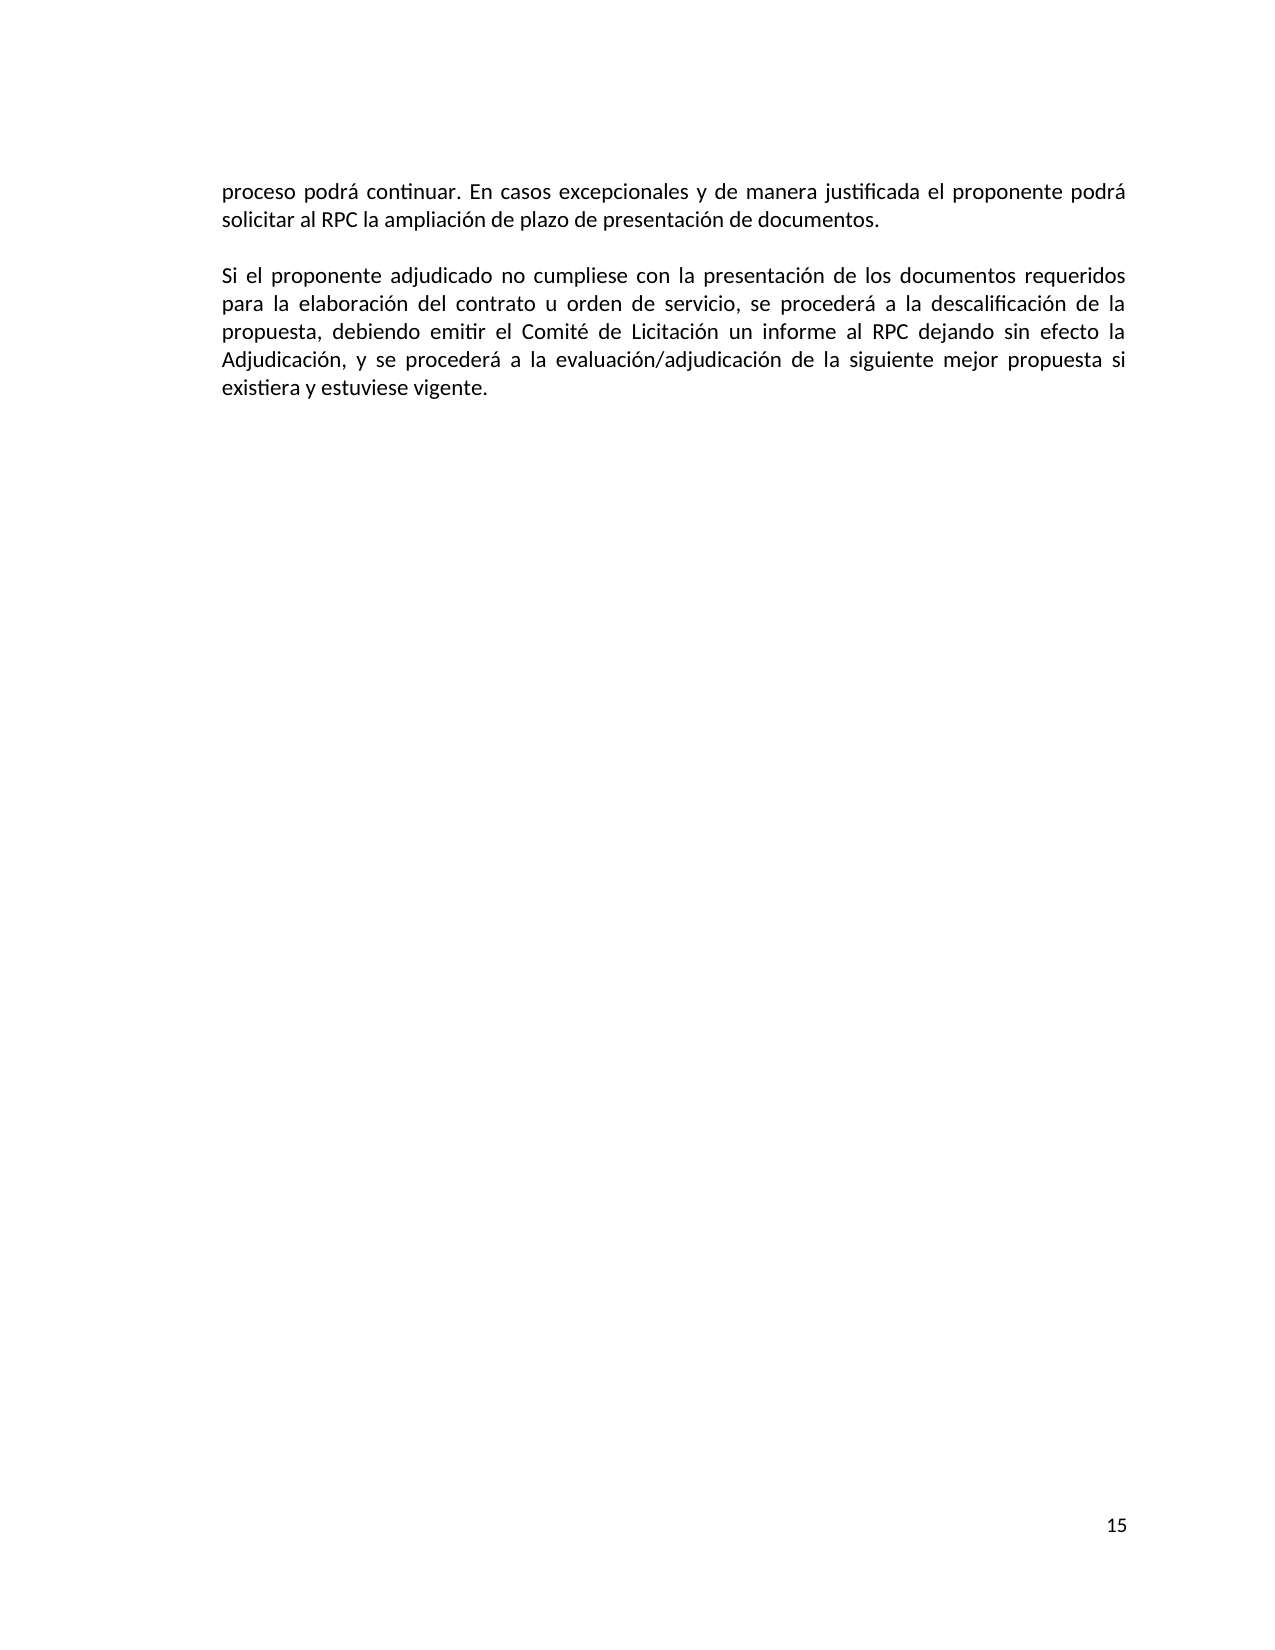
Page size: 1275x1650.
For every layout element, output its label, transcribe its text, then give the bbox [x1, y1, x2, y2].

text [222, 177, 1127, 233]
text Si el proponente adjudicado no cumpliese con la presentación de los documentos requeridos para la elaboración del contrato u orden de servicio, se procederá a la descalificación de la propuesta, debiendo emitir el Comité de Licitación un informe al RPC dejando sin efecto la Adjudicación, y se procederá a la evaluación/adjudicación de la siguiente mejor propuesta si existiera y estuviese vigente. [222, 261, 1127, 401]
